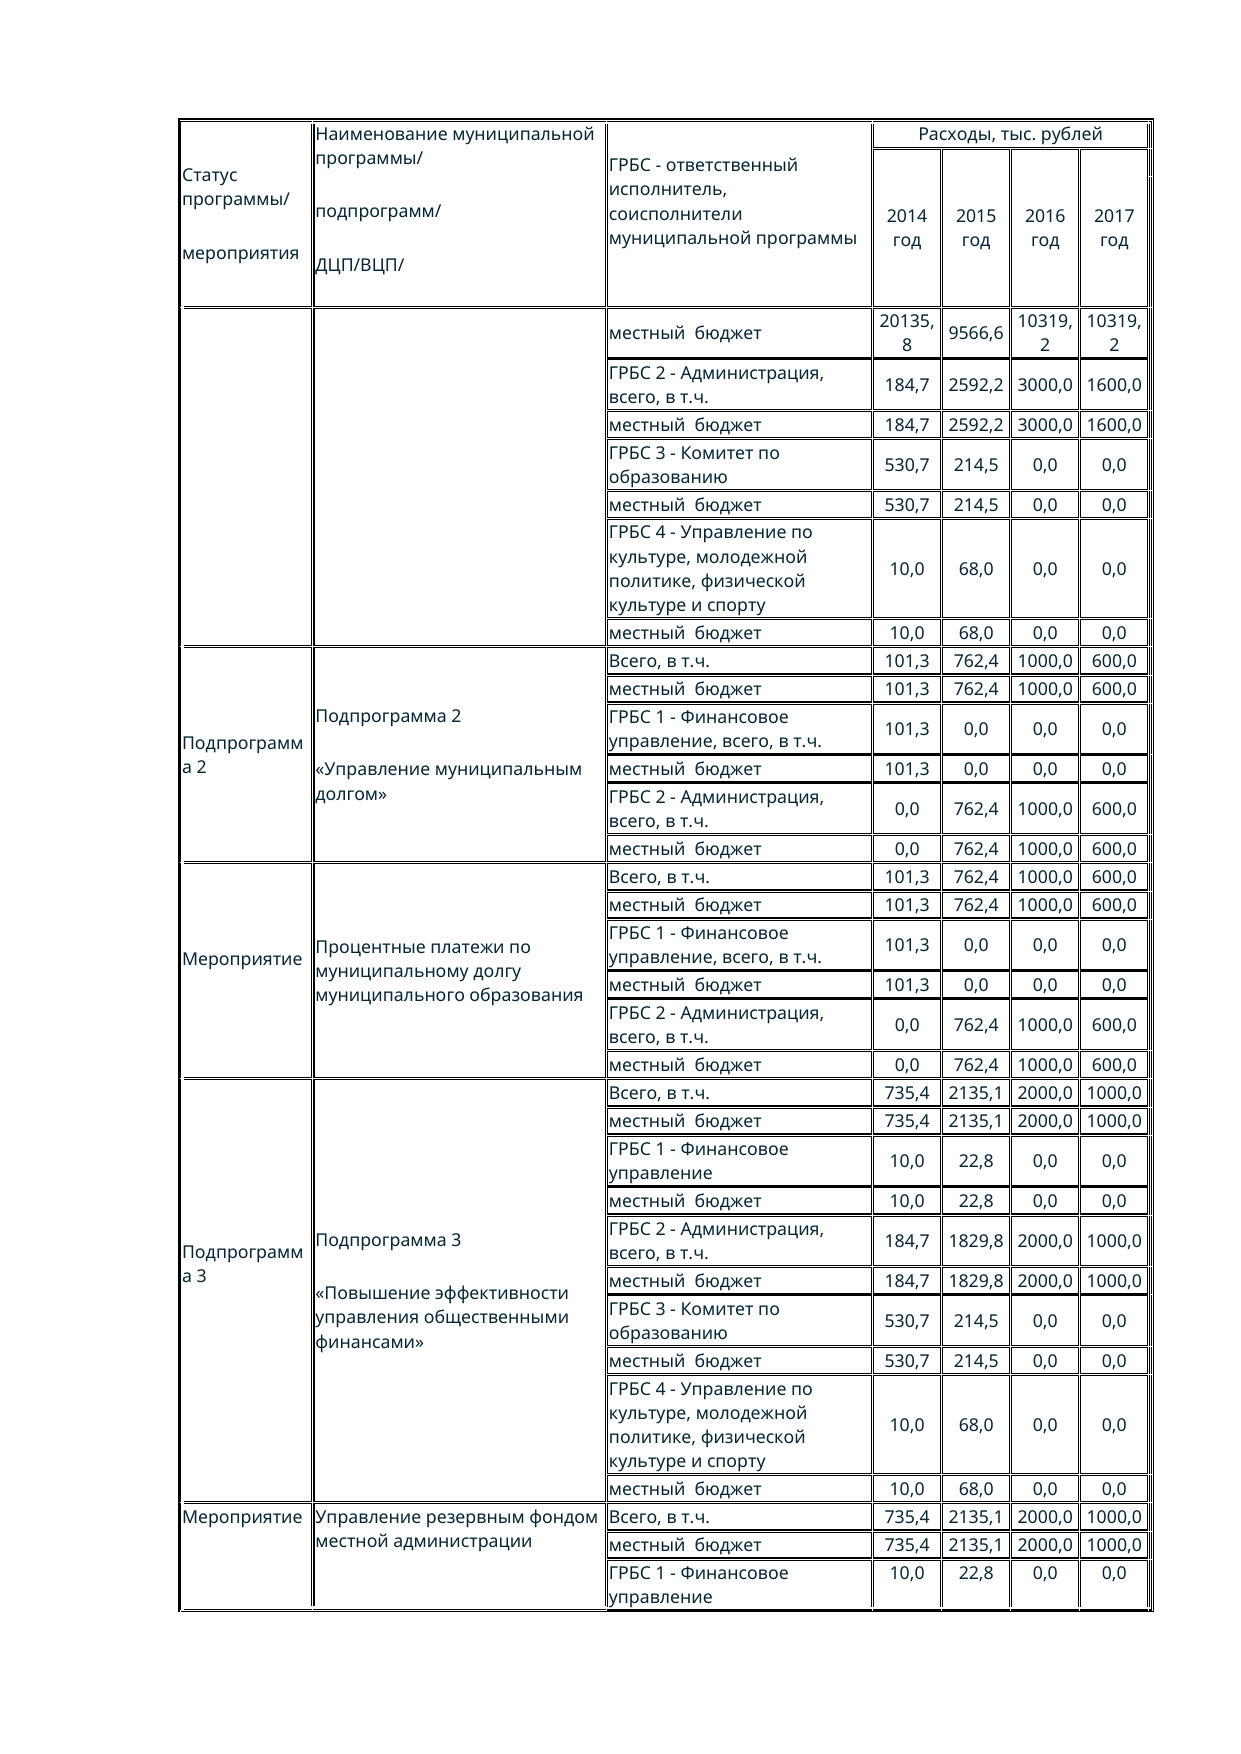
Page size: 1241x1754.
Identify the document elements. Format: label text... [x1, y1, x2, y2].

table_cell 1000,0 [1081, 1217, 1147, 1265]
table_cell 1829,8 [943, 1217, 1009, 1265]
table_cell 0,0 [1012, 705, 1078, 753]
table_cell 0,0 [1012, 1296, 1078, 1344]
table_cell 0,0 [1012, 520, 1078, 617]
table_cell 600,0 [1081, 1000, 1147, 1049]
table_cell 0,0 [874, 1000, 940, 1049]
table_cell 68,0 [943, 620, 1009, 645]
table_cell 1000,0 [1012, 836, 1078, 861]
table_cell 2000,0 [1012, 1533, 1078, 1557]
table_cell 2000,0 [1012, 1109, 1078, 1133]
table_cell 68,0 [943, 1376, 1009, 1473]
table_cell 0,0 [1012, 972, 1078, 997]
table_cell Всего, в т.ч. [608, 864, 871, 889]
table_cell ГРБС 3 - Комитет по образованию [608, 1296, 871, 1344]
table_cell 0,0 [874, 1052, 940, 1077]
table_cell ГРБС 4 - Управление по культуре, молодежной политике, физической культуре и спорту [608, 520, 871, 617]
table_cell 2000,0 [1012, 1504, 1078, 1529]
table_cell Мероприятие [180, 1501, 313, 1609]
table_cell местный бюджет [608, 756, 871, 781]
table_cell 2000,0 [1012, 1268, 1078, 1293]
table_cell 0,0 [1081, 921, 1147, 969]
table_cell местный бюджет [608, 412, 871, 437]
table_cell 0,0 [1081, 520, 1147, 617]
table_cell 1000,0 [1012, 648, 1078, 673]
table_cell ГРБС 2 - Администрация, всего, в т.ч. [608, 360, 871, 409]
table_cell ГРБС 1 - Финансовое управление [608, 1137, 871, 1185]
table_cell 2000,0 [1012, 1217, 1078, 1265]
table_cell местный бюджет [608, 309, 871, 357]
table_cell местный бюджет [608, 1476, 871, 1501]
table_cell 762,4 [943, 784, 1009, 833]
table_cell 10,0 [874, 520, 940, 617]
table_cell 1000,0 [1012, 1000, 1078, 1049]
table_cell 1000,0 [1081, 1109, 1147, 1133]
table_cell 68,0 [943, 520, 1009, 617]
table_cell Всего, в т.ч. [608, 648, 871, 673]
table_cell 2135,1 [943, 1533, 1009, 1557]
table_cell 600,0 [1081, 836, 1147, 861]
table_cell ГРБС 2 - Администрация, всего, в т.ч. [608, 1217, 871, 1265]
table_cell Всего, в т.ч. [608, 1080, 871, 1105]
table_cell 10,0 [874, 1376, 940, 1473]
table_cell 600,0 [1081, 864, 1147, 889]
table_cell 0,0 [1081, 756, 1147, 781]
table_cell 0,0 [1081, 972, 1147, 997]
table_cell 101,3 [874, 756, 940, 781]
table_cell 10319,2 [1081, 309, 1147, 357]
table_cell 1600,0 [1081, 360, 1147, 409]
table_cell ГРБС 1 - Финансовое управление, всего, в т.ч. [608, 921, 871, 969]
table_cell ГРБС 1 - Финансовое управление, всего, в т.ч. [608, 705, 871, 753]
table_cell 184,7 [874, 1217, 940, 1265]
table_cell 214,5 [943, 1348, 1009, 1373]
table_cell 0,0 [1081, 1188, 1147, 1213]
table_cell 2016 год [1012, 150, 1078, 306]
table_cell местный бюджет [608, 893, 871, 917]
table_cell 600,0 [1081, 893, 1147, 917]
table_cell 762,4 [943, 836, 1009, 861]
table_cell 1000,0 [1081, 1268, 1147, 1293]
table_cell ГРБС 3 - Комитет по образованию [608, 440, 871, 488]
table_cell 0,0 [1012, 440, 1078, 488]
table_cell 0,0 [943, 756, 1009, 781]
table_cell 762,4 [943, 893, 1009, 917]
table_cell 2135,1 [943, 1504, 1009, 1529]
table_header Наименование муниципальной программы/ подпрограмм/ ДЦП/ВЦП/ основного мероприятия муниципальной программы [313, 122, 606, 306]
table_cell 0,0 [943, 972, 1009, 997]
table_cell 0,0 [874, 784, 940, 833]
table_cell Подпрограмма 3 «Повышение эффективности управления общественными финансами» [315, 1080, 605, 1501]
table_cell ГРБС 2 - Администрация, всего, в т.ч. [608, 784, 871, 833]
table_cell 762,4 [943, 648, 1009, 673]
table_cell 68,0 [943, 1476, 1009, 1501]
table_cell 214,5 [943, 1296, 1009, 1344]
table_cell 762,4 [943, 1000, 1009, 1049]
table_cell 600,0 [1081, 648, 1147, 673]
table_header Статус программы/ мероприятия [181, 120, 313, 306]
table_cell 101,3 [874, 921, 940, 969]
table_cell 22,8 [943, 1137, 1009, 1185]
table_cell 600,0 [1081, 677, 1147, 701]
table_cell местный бюджет [608, 1348, 871, 1373]
table_cell местный бюджет [608, 1052, 871, 1077]
table_cell 0,0 [1081, 1476, 1147, 1501]
table_cell 0,0 [1012, 756, 1078, 781]
table_cell 1829,8 [943, 1268, 1009, 1293]
table_cell 0,0 [1012, 1188, 1078, 1213]
table_cell 0,0 [1081, 492, 1147, 517]
table_cell 0,0 [1012, 921, 1078, 969]
table_cell 1000,0 [1012, 1052, 1078, 1077]
table_cell 735,4 [874, 1109, 940, 1133]
table_cell Подпрограмма 2 [180, 645, 313, 861]
table_cell 101,3 [874, 893, 940, 917]
table_cell 1000,0 [1081, 1504, 1147, 1529]
table_cell 762,4 [943, 677, 1009, 701]
table_cell 0,0 [1081, 705, 1147, 753]
table_cell 22,8 [943, 1188, 1009, 1213]
table_cell 0,0 [1011, 1561, 1079, 1609]
table_cell 3000,0 [1012, 412, 1078, 437]
table_cell 184,7 [874, 1268, 940, 1293]
table_cell 3000,0 [1012, 360, 1078, 409]
table_cell 214,5 [943, 440, 1009, 488]
table_cell 530,7 [874, 492, 940, 517]
table_cell 101,3 [874, 864, 940, 889]
table_cell местный бюджет [608, 1533, 871, 1557]
table_cell 1000,0 [1012, 864, 1078, 889]
table_cell 0,0 [943, 705, 1009, 753]
table_cell Подпрограмма 2 «Управление муниципальным долгом» [315, 648, 605, 861]
table_cell 530,7 [874, 440, 940, 488]
table_cell 0,0 [1012, 1376, 1078, 1473]
table_cell местный бюджет [608, 1188, 871, 1213]
table_cell 0,0 [1081, 1296, 1147, 1344]
table_cell Процентные платежи по муниципальному долгу муниципального образования [315, 864, 605, 1077]
table_cell 2135,1 [943, 1109, 1009, 1133]
table_cell Мероприятие [180, 861, 313, 1077]
table_cell 101,3 [874, 677, 940, 701]
table_cell 0,0 [1081, 620, 1147, 645]
table_cell 530,7 [874, 1348, 940, 1373]
table_cell местный бюджет [608, 620, 871, 645]
table_cell 2592,2 [943, 360, 1009, 409]
table_cell 10,0 [873, 1561, 941, 1609]
table_cell 214,5 [943, 492, 1009, 517]
table_cell 10,0 [874, 1188, 940, 1213]
table_cell 762,4 [943, 864, 1009, 889]
table_cell 735,4 [874, 1533, 940, 1557]
table_cell Всего, в т.ч. [608, 1504, 871, 1529]
table_cell 1000,0 [1081, 1080, 1147, 1105]
table_cell местный бюджет [608, 677, 871, 701]
table_cell 101,3 [874, 972, 940, 997]
table_cell 9566,6 [943, 309, 1009, 357]
table_cell 0,0 [1081, 440, 1147, 488]
table_cell 101,3 [874, 705, 940, 753]
table_cell 1000,0 [1081, 1533, 1147, 1557]
table_cell 22,8 [941, 1561, 1011, 1609]
table_cell 101,3 [874, 648, 940, 673]
table_cell 184,7 [874, 360, 940, 409]
table_cell 2135,1 [943, 1080, 1009, 1105]
table_cell 20135,8 [874, 309, 940, 357]
table_cell 2000,0 [1012, 1080, 1078, 1105]
table_cell 530,7 [874, 1296, 940, 1344]
table_cell 184,7 [874, 412, 940, 437]
table_cell 2015 год [943, 150, 1009, 306]
table_cell 10319,2 [1012, 309, 1078, 357]
table_cell 762,4 [943, 1052, 1009, 1077]
table_cell 0,0 [1081, 1137, 1147, 1185]
table_cell 0,0 [1012, 492, 1078, 517]
table_cell Подпрограмма 3 [180, 1077, 313, 1501]
table_cell 1000,0 [1012, 893, 1078, 917]
table_cell 0,0 [1081, 1348, 1147, 1373]
table_cell местный бюджет [608, 1268, 871, 1293]
table_cell местный бюджет [608, 492, 871, 517]
table_header Расходы, тыс. рублей [873, 122, 1149, 146]
table_cell 735,4 [874, 1080, 940, 1105]
table_cell 2017 год [1081, 150, 1147, 306]
table_cell 0,0 [1012, 1137, 1078, 1185]
table_cell 600,0 [1081, 784, 1147, 833]
table_cell 600,0 [1081, 1052, 1147, 1077]
table_cell Управление резервным фондом местной администрации [313, 1504, 606, 1609]
table_cell 735,4 [874, 1504, 940, 1529]
table_cell 0,0 [943, 921, 1009, 969]
table_header ГРБС - ответственный исполнитель, соисполнители муниципальной программы [606, 122, 872, 306]
table_cell 2592,2 [943, 412, 1009, 437]
table_cell 10,0 [874, 1476, 940, 1501]
table_cell местный бюджет [608, 972, 871, 997]
table_cell 1000,0 [1012, 784, 1078, 833]
table_cell местный бюджет [608, 836, 871, 861]
table_cell ГРБС 1 - Финансовое управление [606, 1561, 872, 1609]
table_cell 10,0 [874, 620, 940, 645]
table_cell 2014 год [874, 150, 940, 306]
table_cell местный бюджет [608, 1109, 871, 1133]
table_cell 0,0 [1012, 1476, 1078, 1501]
table_cell ГРБС 2 - Администрация, всего, в т.ч. [608, 1000, 871, 1049]
table_cell 10,0 [874, 1137, 940, 1185]
table_cell 1000,0 [1012, 677, 1078, 701]
table_cell 0,0 [1080, 1561, 1149, 1609]
table_cell 0,0 [874, 836, 940, 861]
table_cell 0,0 [1012, 1348, 1078, 1373]
table_cell 0,0 [1081, 1376, 1147, 1473]
table_cell 0,0 [1012, 620, 1078, 645]
table_cell ГРБС 4 - Управление по культуре, молодежной политике, физической культуре и спорту [608, 1376, 871, 1473]
table_cell 1600,0 [1081, 412, 1147, 437]
